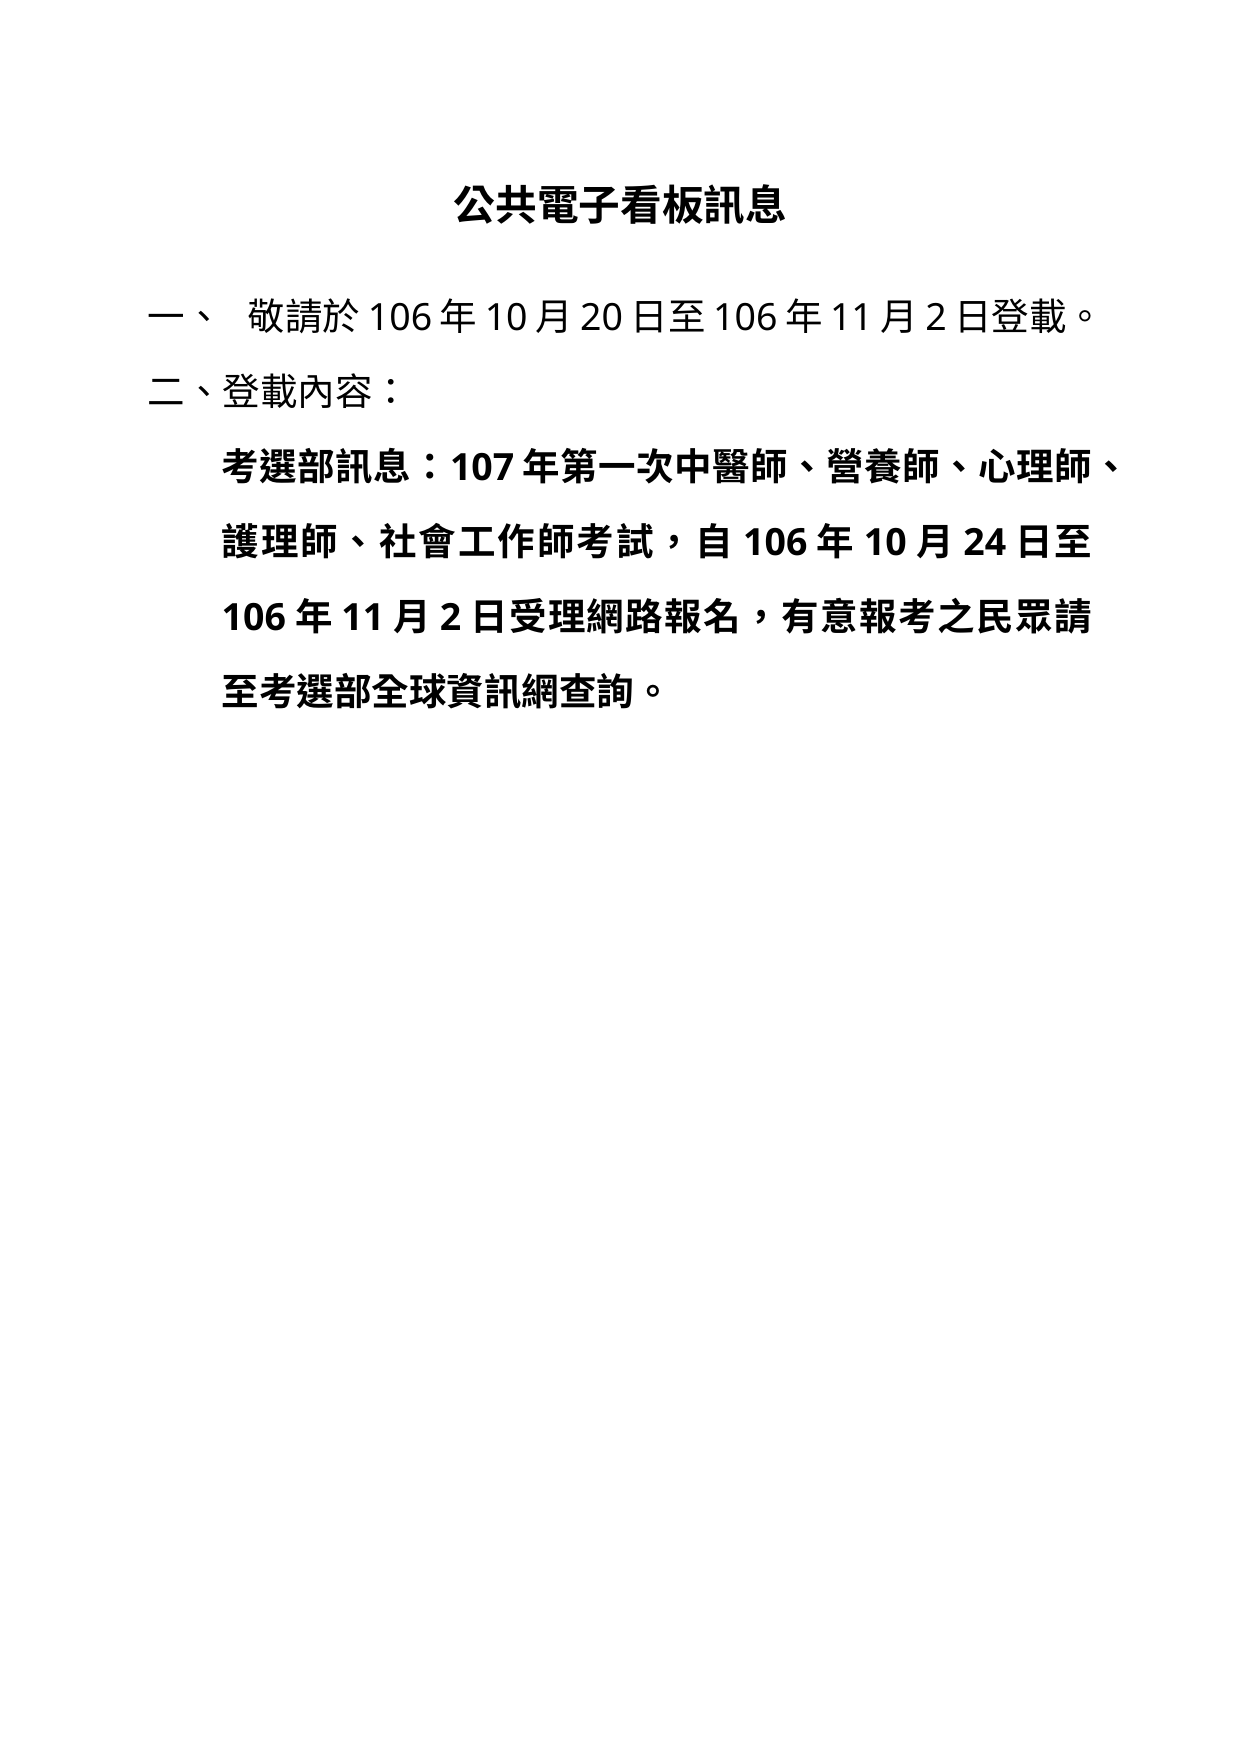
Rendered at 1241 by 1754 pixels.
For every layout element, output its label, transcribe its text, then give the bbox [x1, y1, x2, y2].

text 公共電子看板訊息 [148, 164, 1093, 239]
text 考選部訊息：107年第一次中醫師、營養師、心理師、護理師、社會工作師考試，自106年10月24日至106年11月2日受理網路報名，有意報考之民眾請至考選部全球資訊網查詢。 [221, 427, 1093, 727]
text 二、登載內容： [148, 352, 1093, 427]
list 敬請於106年10月20日至106年11月2日登載。 [148, 277, 1093, 352]
